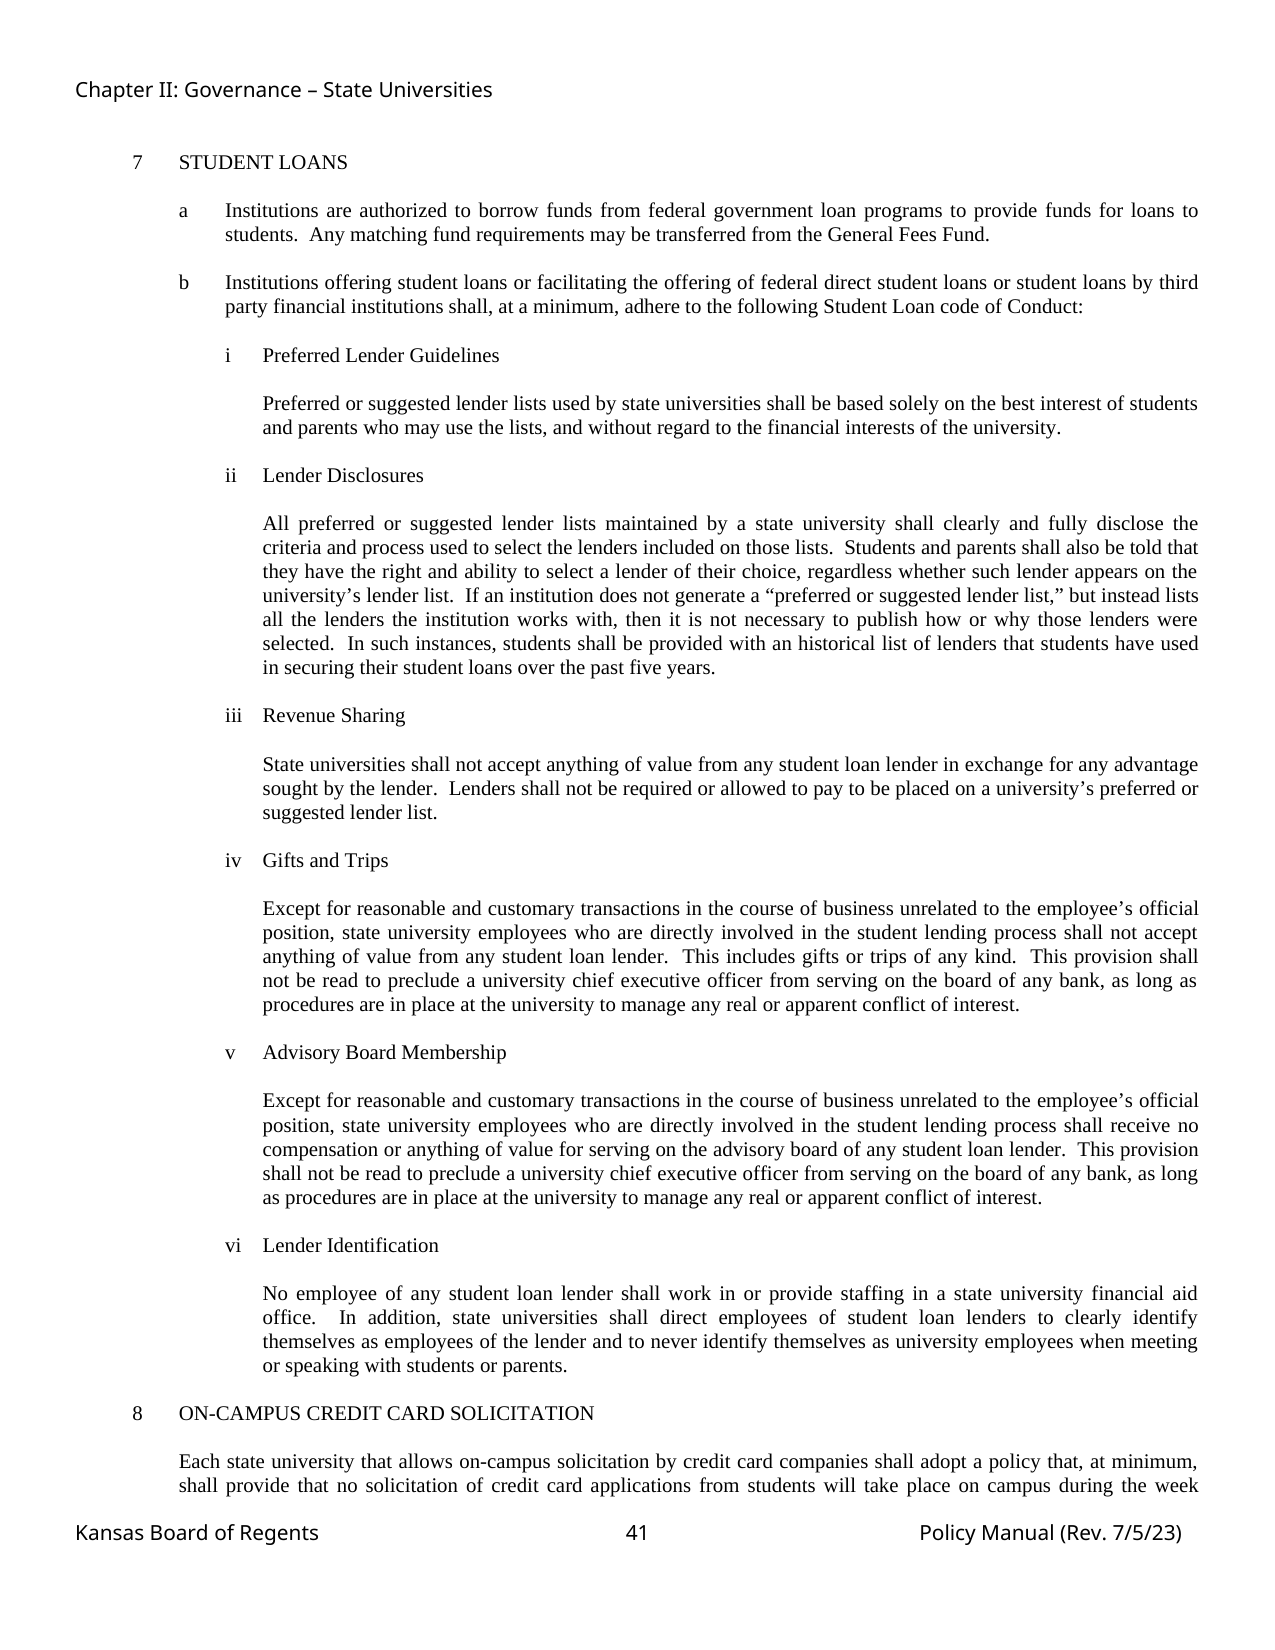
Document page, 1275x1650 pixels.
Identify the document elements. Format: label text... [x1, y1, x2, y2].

text iii Revenue Sharing [75, 703, 1200, 727]
text i Preferred Lender Guidelines [75, 342, 1200, 367]
text vi Lender Identification [75, 1233, 1200, 1257]
text iv Gifts and Trips [75, 848, 1200, 872]
text State universities shall not accept anything of value from any student loan lender in exchange for any advantage sought by the lender. Lenders shall not be required or allowed to pay to be placed on a university’s preferred or suggested lender list. [262, 752, 1200, 824]
text ii Lender Disclosures [75, 463, 1200, 487]
text No employee of any student loan lender shall work in or provide staffing in a state university financial aid office. In addition, state universities shall direct employees of student loan lenders to clearly identify themselves as employees of the lender and to never identify themselves as university employees when meeting or speaking with students or parents. [262, 1281, 1200, 1377]
text v Advisory Board Membership [75, 1040, 1200, 1064]
text 7 STUDENT LOANS [75, 150, 1200, 174]
text b Institutions offering student loans or facilitating the offering of federal direct student loans or student loans by third party financial institutions shall, at a minimum, adhere to the following Student Loan code of Conduct: [75, 270, 1200, 318]
text a Institutions are authorized to borrow funds from federal government loan programs to provide funds for loans to students. Any matching fund requirements may be transferred from the General Fees Fund. [75, 198, 1200, 246]
text Preferred or suggested lender lists used by state universities shall be based solely on the best interest of students and parents who may use the lists, and without regard to the financial interests of the university. [262, 391, 1200, 439]
text Except for reasonable and customary transactions in the course of business unrelated to the employee’s official position, state university employees who are directly involved in the student lending process shall not accept anything of value from any student loan lender. This includes gifts or trips of any kind. This provision shall not be read to preclude a university chief executive officer from serving on the board of any bank, as long as procedures are in place at the university to manage any real or apparent conflict of interest. [262, 896, 1200, 1016]
text 8 ON-CAMPUS CREDIT CARD SOLICITATION [75, 1401, 1200, 1425]
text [178, 1449, 1200, 1497]
text Except for reasonable and customary transactions in the course of business unrelated to the employee’s official position, state university employees who are directly involved in the student lending process shall receive no compensation or anything of value for serving on the advisory board of any student loan lender. This provision shall not be read to preclude a university chief executive officer from serving on the board of any bank, as long as procedures are in place at the university to manage any real or apparent conflict of interest. [262, 1088, 1200, 1209]
text All preferred or suggested lender lists maintained by a state university shall clearly and fully disclose the criteria and process used to select the lenders included on those lists. Students and parents shall also be told that they have the right and ability to select a lender of their choice, regardless whether such lender appears on the university’s lender list. If an institution does not generate a “preferred or suggested lender list,” but instead lists all the lenders the institution works with, then it is not necessary to publish how or why those lenders were selected. In such instances, students shall be provided with an historical list of lenders that students have used in securing their student loans over the past five years. [262, 511, 1200, 679]
